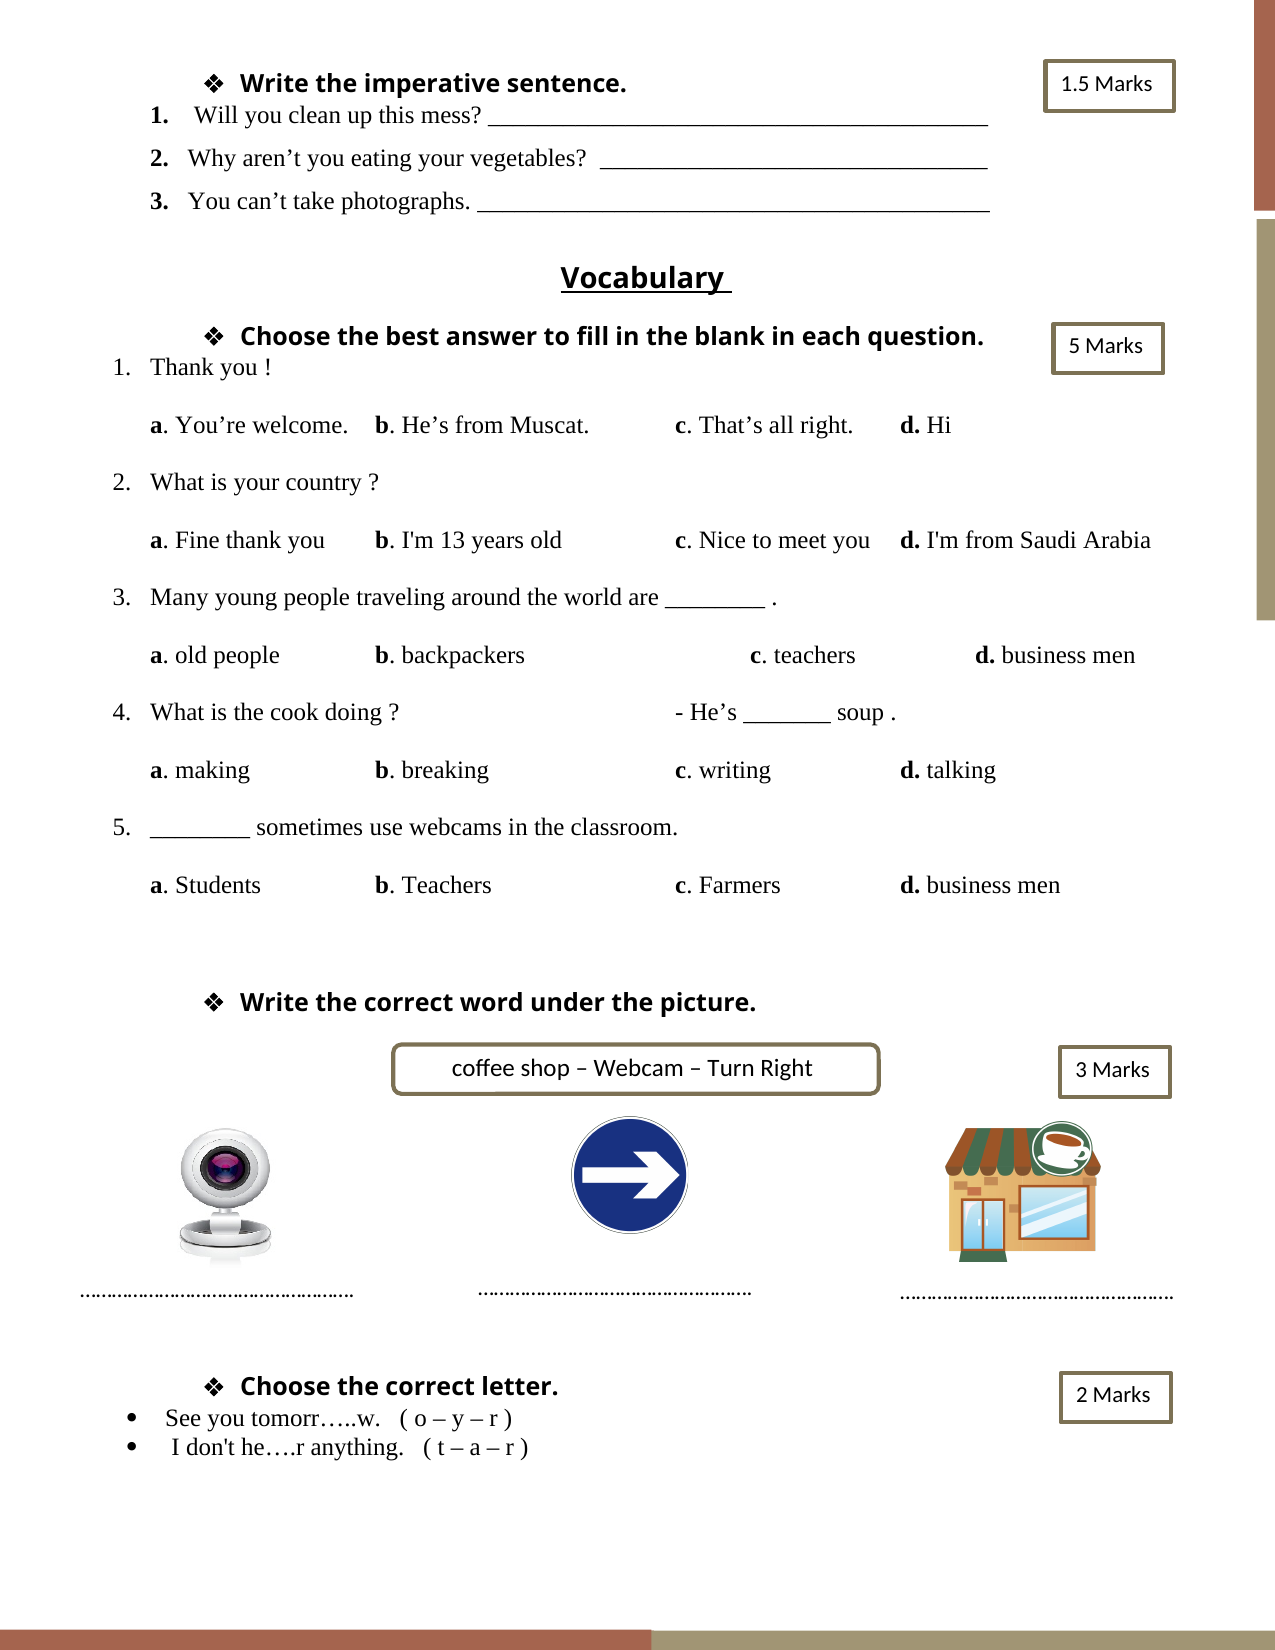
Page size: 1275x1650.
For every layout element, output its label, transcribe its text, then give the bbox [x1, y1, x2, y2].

list See you tomorr…..w. ( o – y – r ) [127, 1403, 1209, 1432]
list a. making b. breaking c. writing d. talking [150, 755, 1209, 784]
list a. old people b. backpackers c. teachers d. business men [150, 640, 1209, 669]
list Why aren’t you eating your vegetables? _______________________________ [150, 143, 1209, 172]
picture [162, 1120, 283, 1268]
list ________ sometimes use webcams in the classroom. [112, 812, 1209, 841]
picture [945, 1121, 1101, 1262]
text Vocabulary [75, 258, 1209, 297]
list a. Fine thank you b. I'm 13 years old c. Nice to meet you d. I'm from Saudi Arabia [150, 525, 1209, 554]
picture [571, 1116, 689, 1234]
list a. You’re welcome. b. He’s from Muscat. c. That’s all right. d. Hi [150, 410, 1209, 439]
list Many young people traveling around the world are ________ . [112, 582, 1209, 611]
list Choose the best answer to fill in the blank in each question. [202, 318, 1209, 352]
list What is the cook doing ? - He’s _______ soup . [112, 697, 1209, 726]
list Write the imperative sentence. [202, 66, 1209, 100]
list Thank you ! [112, 352, 1209, 381]
list Write the correct word under the picture. [202, 984, 1209, 1018]
list Will you clean up this mess? ________________________________________ [150, 100, 1209, 128]
list What is your country ? [112, 467, 1209, 496]
list I don't he….r anything. ( t – a – r ) [127, 1432, 1209, 1461]
list a. Students b. Teachers c. Farmers d. business men [150, 870, 1209, 899]
list Choose the correct letter. [202, 1369, 1209, 1403]
list You can’t take photographs. _________________________________________ [150, 186, 1209, 215]
